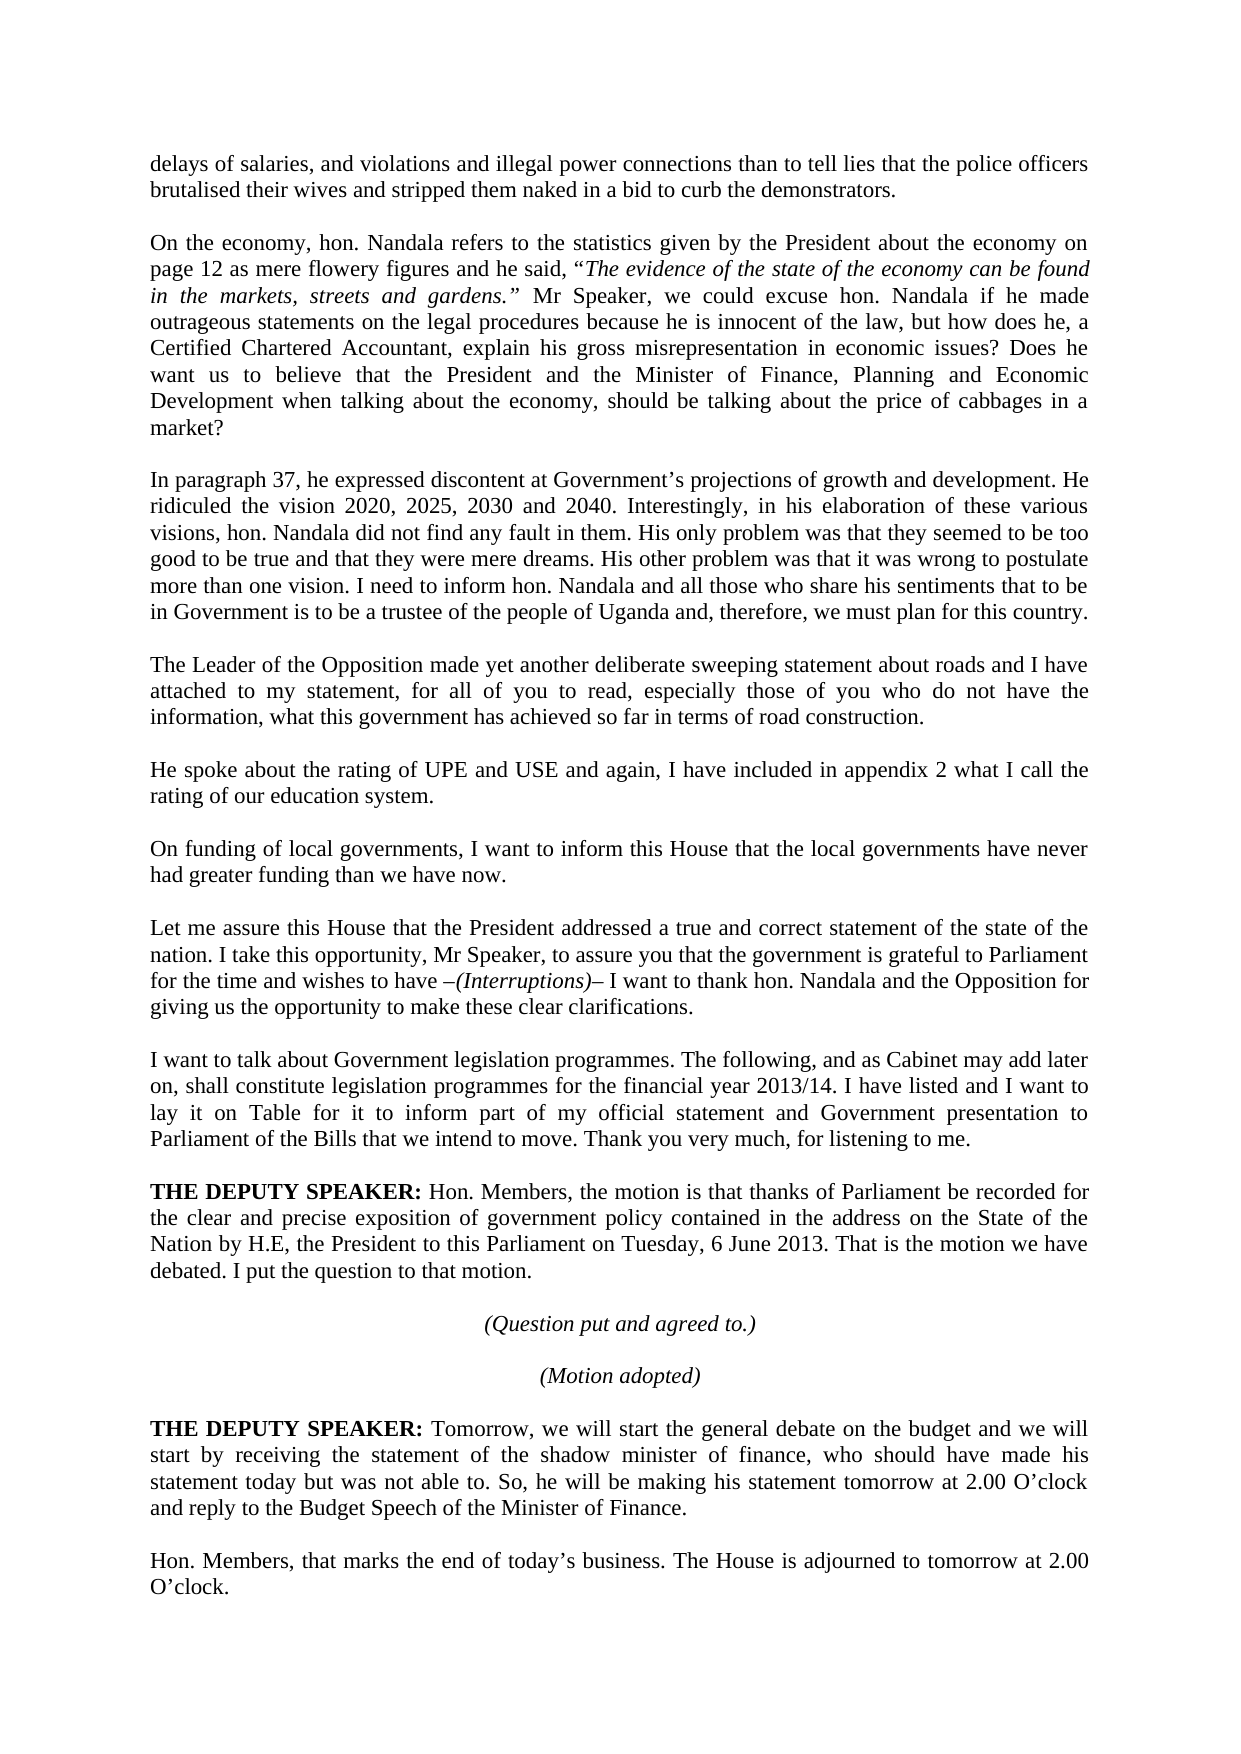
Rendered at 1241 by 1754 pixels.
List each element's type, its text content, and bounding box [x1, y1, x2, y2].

text THE DEPUTY SPEAKER: Hon. Members, the motion is that thanks of Parliament be recorded for the clear and precise exposition of government policy contained in the address on the State of the Nation by H.E, the President to this Parliament on Tuesday, 6 June 2013. That is the motion we have debated. I put the question to that motion. [150, 1178, 1090, 1283]
text Hon. Members, that marks the end of today’s business. The House is adjourned to tomorrow at 2.00 O’clock. [150, 1547, 1090, 1599]
text Let me assure this House that the President addressed a true and correct statement of the state of the nation. I take this opportunity, Mr Speaker, to assure you that the government is grateful to Parliament for the time and wishes to have –(Interruptions)– I want to thank hon. Nandala and the Opposition for giving us the opportunity to make these clear clarifications. [150, 914, 1090, 1020]
text I want to talk about Government legislation programmes. The following, and as Cabinet may add later on, shall constitute legislation programmes for the financial year 2013/14. I have listed and I want to lay it on Table for it to inform part of my official statement and Government presentation to Parliament of the Bills that we intend to move. Thank you very much, for listening to me. [150, 1046, 1090, 1151]
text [150, 150, 1090, 203]
text On the economy, hon. Nandala refers to the statistics given by the President about the economy on page 12 as mere flowery figures and he said, “The evidence of the state of the economy can be found in the markets, streets and gardens.” Mr Speaker, we could excuse hon. Nandala if he made outrageous statements on the legal procedures because he is innocent of the law, but how does he, a Certified Chartered Accountant, explain his gross misrepresentation in economic issues? Does he want us to believe that the President and the Minister of Finance, Planning and Economic Development when talking about the economy, should be talking about the price of cabbages in a market? [150, 229, 1090, 440]
text On funding of local governments, I want to inform this House that the local governments have never had greater funding than we have now. [150, 835, 1090, 888]
text The Leader of the Opposition made yet another deliberate sweeping statement about roads and I have attached to my statement, for all of you to read, especially those of you who do not have the information, what this government has achieved so far in terms of road construction. [150, 651, 1090, 730]
text THE DEPUTY SPEAKER: Tomorrow, we will start the general debate on the budget and we will start by receiving the statement of the shadow minister of finance, who should have made his statement today but was not able to. So, he will be making his statement tomorrow at 2.00 O’clock and reply to the Budget Speech of the Minister of Finance. [150, 1415, 1090, 1520]
text (Motion adopted) [150, 1362, 1090, 1389]
text He spoke about the rating of UPE and USE and again, I have included in appendix 2 what I call the rating of our education system. [150, 756, 1090, 809]
text In paragraph 37, he expressed discontent at Government’s projections of growth and development. He ridiculed the vision 2020, 2025, 2030 and 2040. Interestingly, in his elaboration of these various visions, hon. Nandala did not find any fault in them. His only problem was that they seemed to be too good to be true and that they were mere dreams. His other problem was that it was wrong to postulate more than one vision. I need to inform hon. Nandala and all those who share his sentiments that to be in Government is to be a trustee of the people of Uganda and, therefore, we must plan for this country. [150, 466, 1090, 624]
text (Question put and agreed to.) [150, 1309, 1090, 1336]
